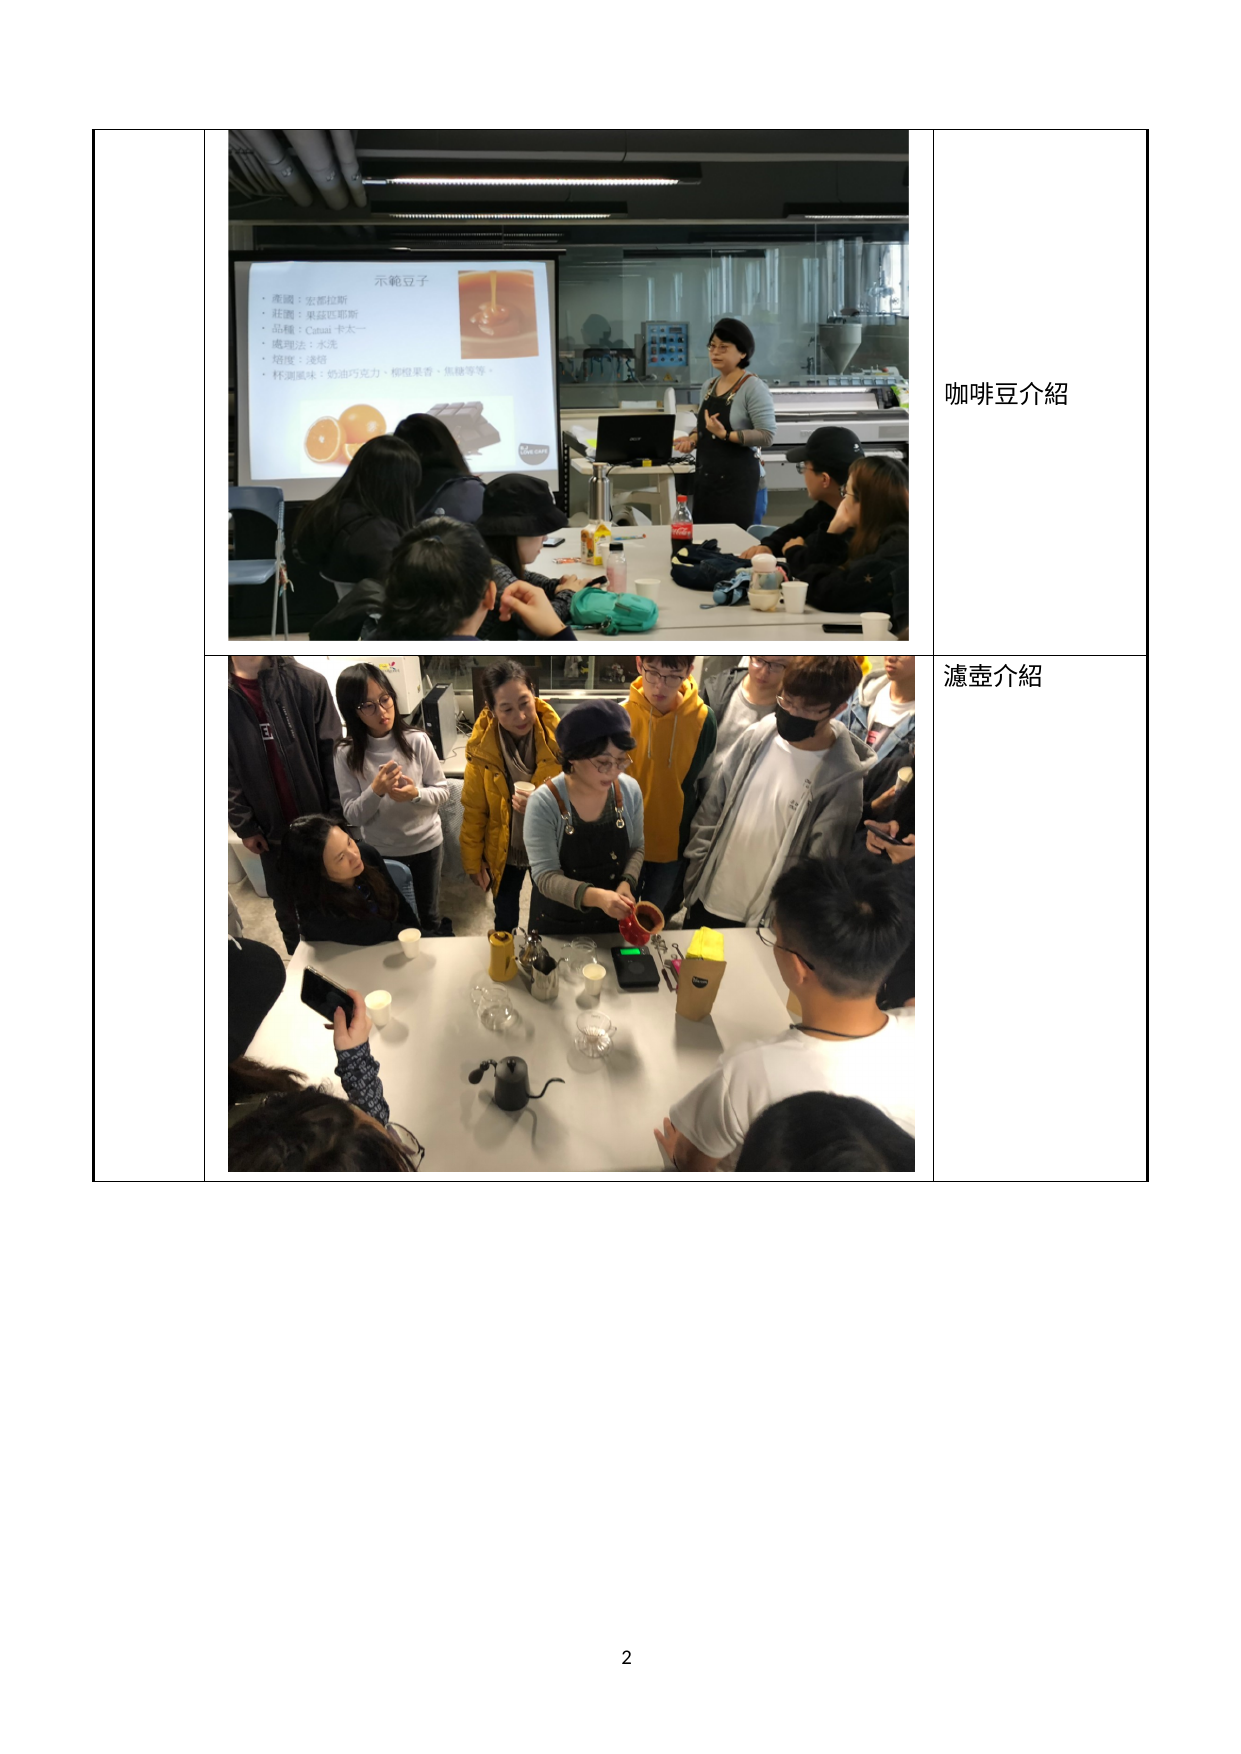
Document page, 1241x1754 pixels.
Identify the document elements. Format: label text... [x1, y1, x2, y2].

table_cell [205, 130, 933, 655]
picture [228, 656, 915, 1172]
table_cell [205, 656, 933, 1181]
table_cell 濾壺介紹 [934, 656, 1146, 1181]
picture [228, 130, 910, 642]
table_cell [95, 130, 204, 1181]
table_cell 咖啡豆介紹 [934, 130, 1146, 655]
